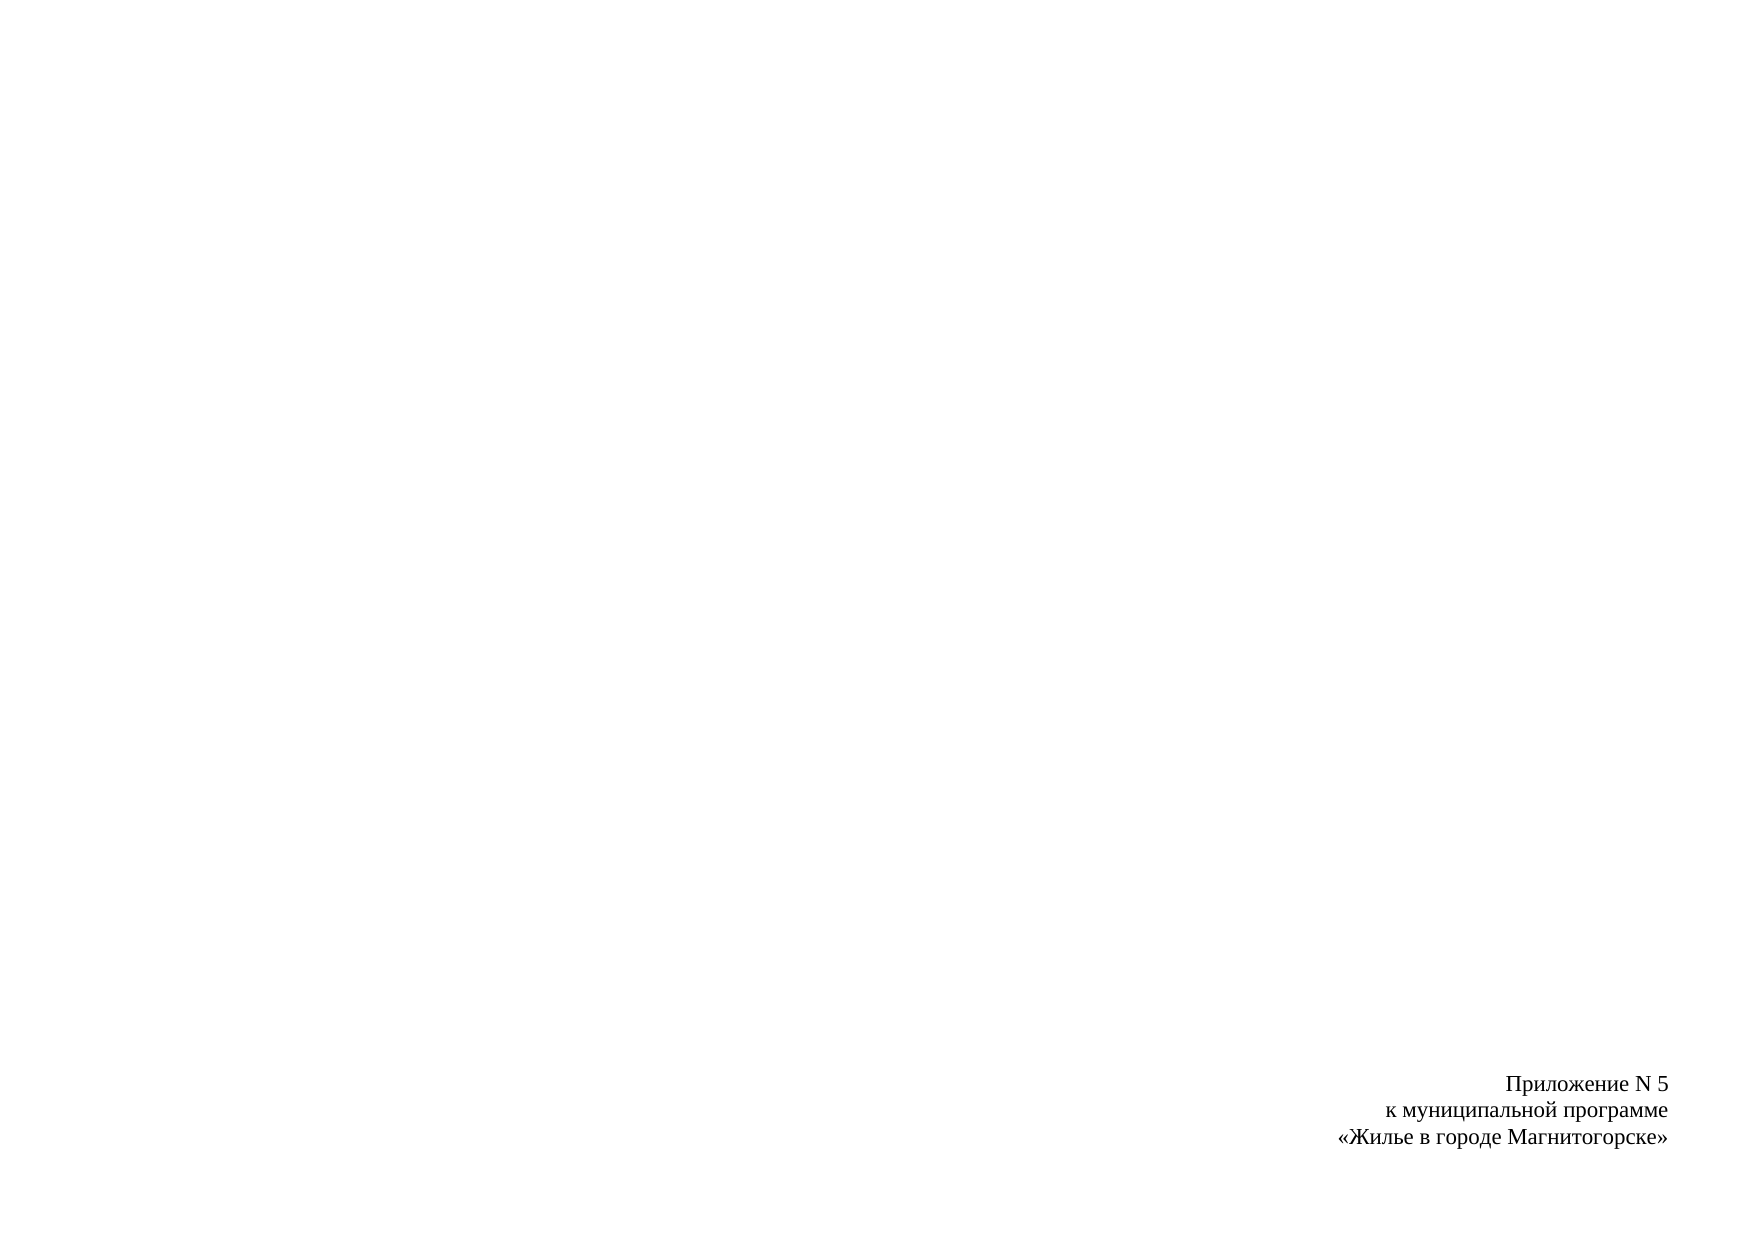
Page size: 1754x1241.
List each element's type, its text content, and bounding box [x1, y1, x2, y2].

text к муниципальной программе [74, 1096, 1668, 1123]
text Приложение N 5 [74, 1070, 1668, 1096]
text «Жилье в городе Магнитогорске» [74, 1123, 1668, 1149]
